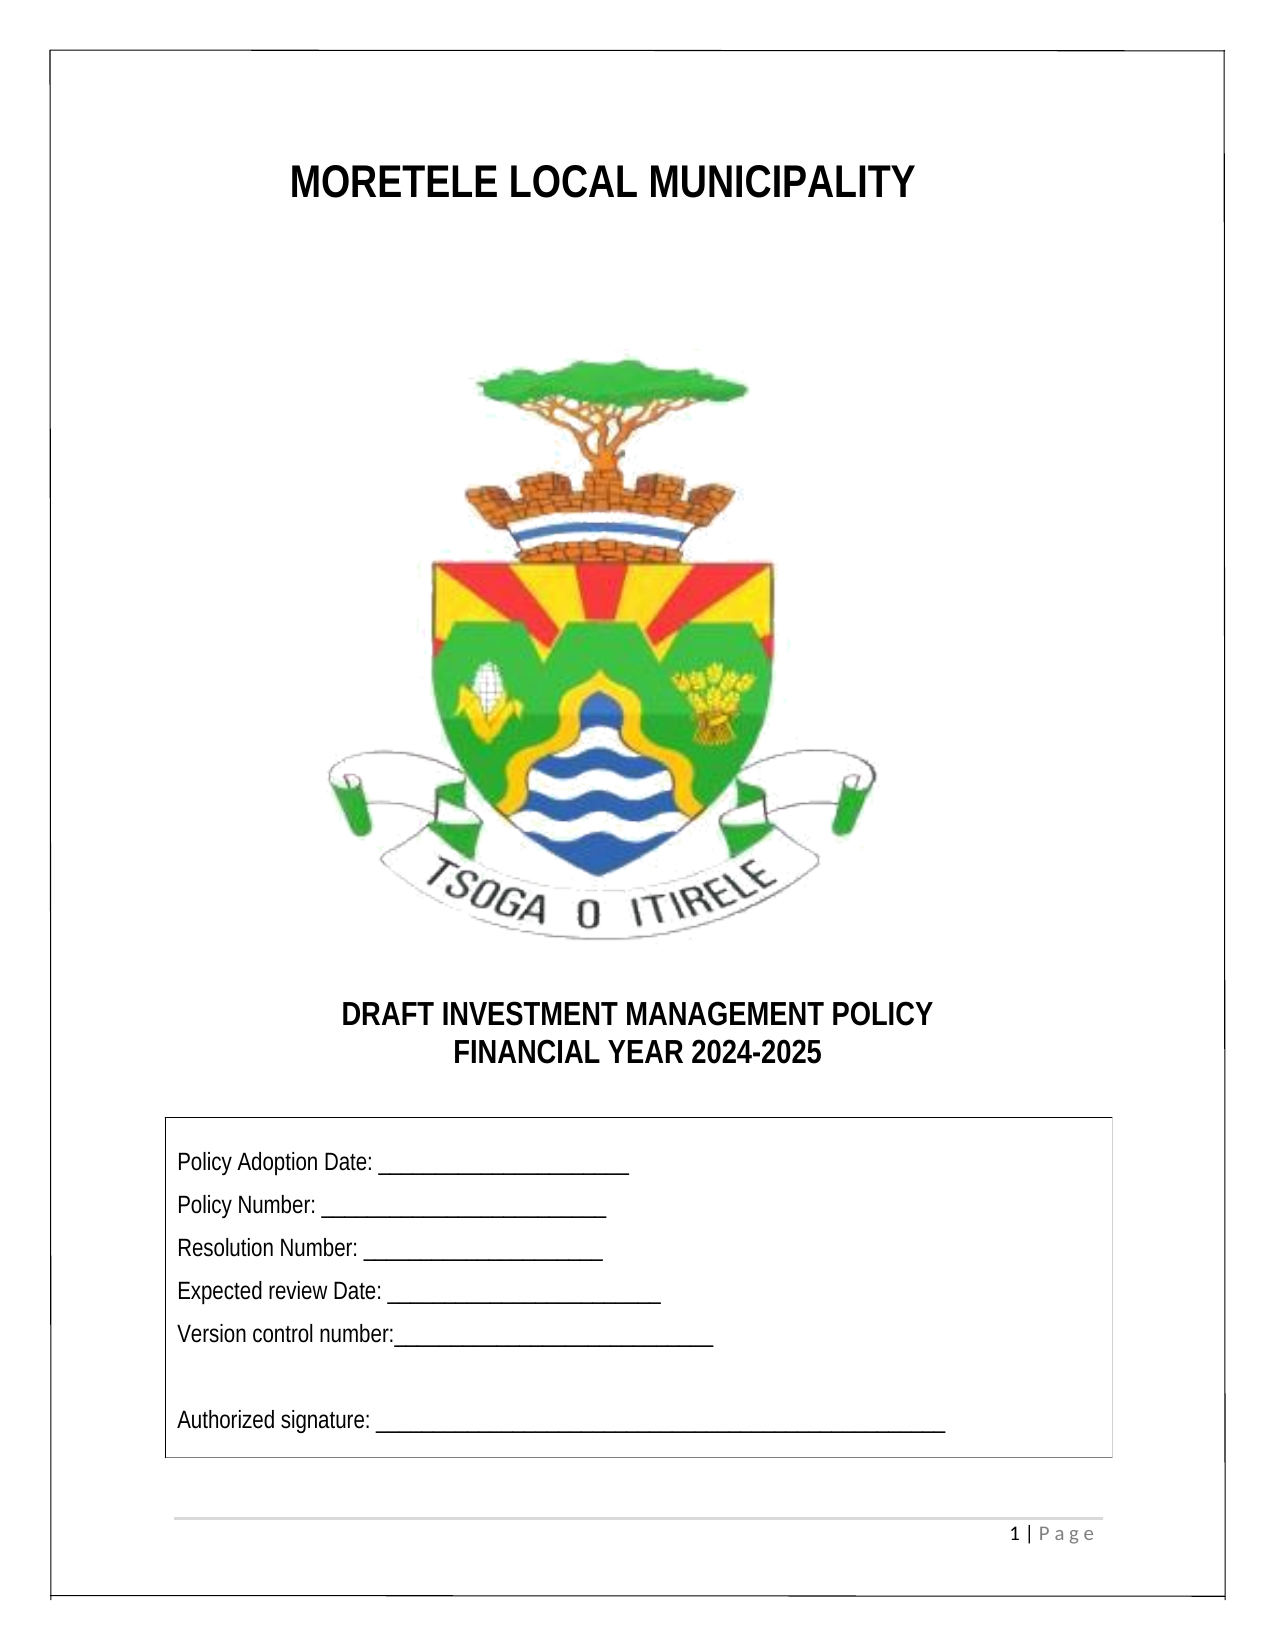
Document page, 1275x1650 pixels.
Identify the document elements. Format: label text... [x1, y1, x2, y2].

picture [164, 1117, 1113, 1458]
text FINANCIAL YEAR 2024-2025 [150, 1033, 1125, 1071]
text Expected review Date: ________________________ [177, 1276, 1125, 1305]
text 1 | P a g e [150, 1520, 1094, 1545]
text Policy Number: _________________________ [177, 1190, 1125, 1219]
text Authorized signature: __________________________________________________ [177, 1405, 1125, 1434]
picture [314, 349, 906, 948]
text DRAFT INVESTMENT MANAGEMENT POLICY [150, 994, 1125, 1033]
text Resolution Number: _____________________ [177, 1233, 1125, 1262]
text MORETELE LOCAL MUNICIPALITY [289, 154, 1125, 207]
text Policy Adoption Date: ______________________ [177, 1147, 1125, 1176]
text Version control number:____________________________ [177, 1319, 1125, 1348]
